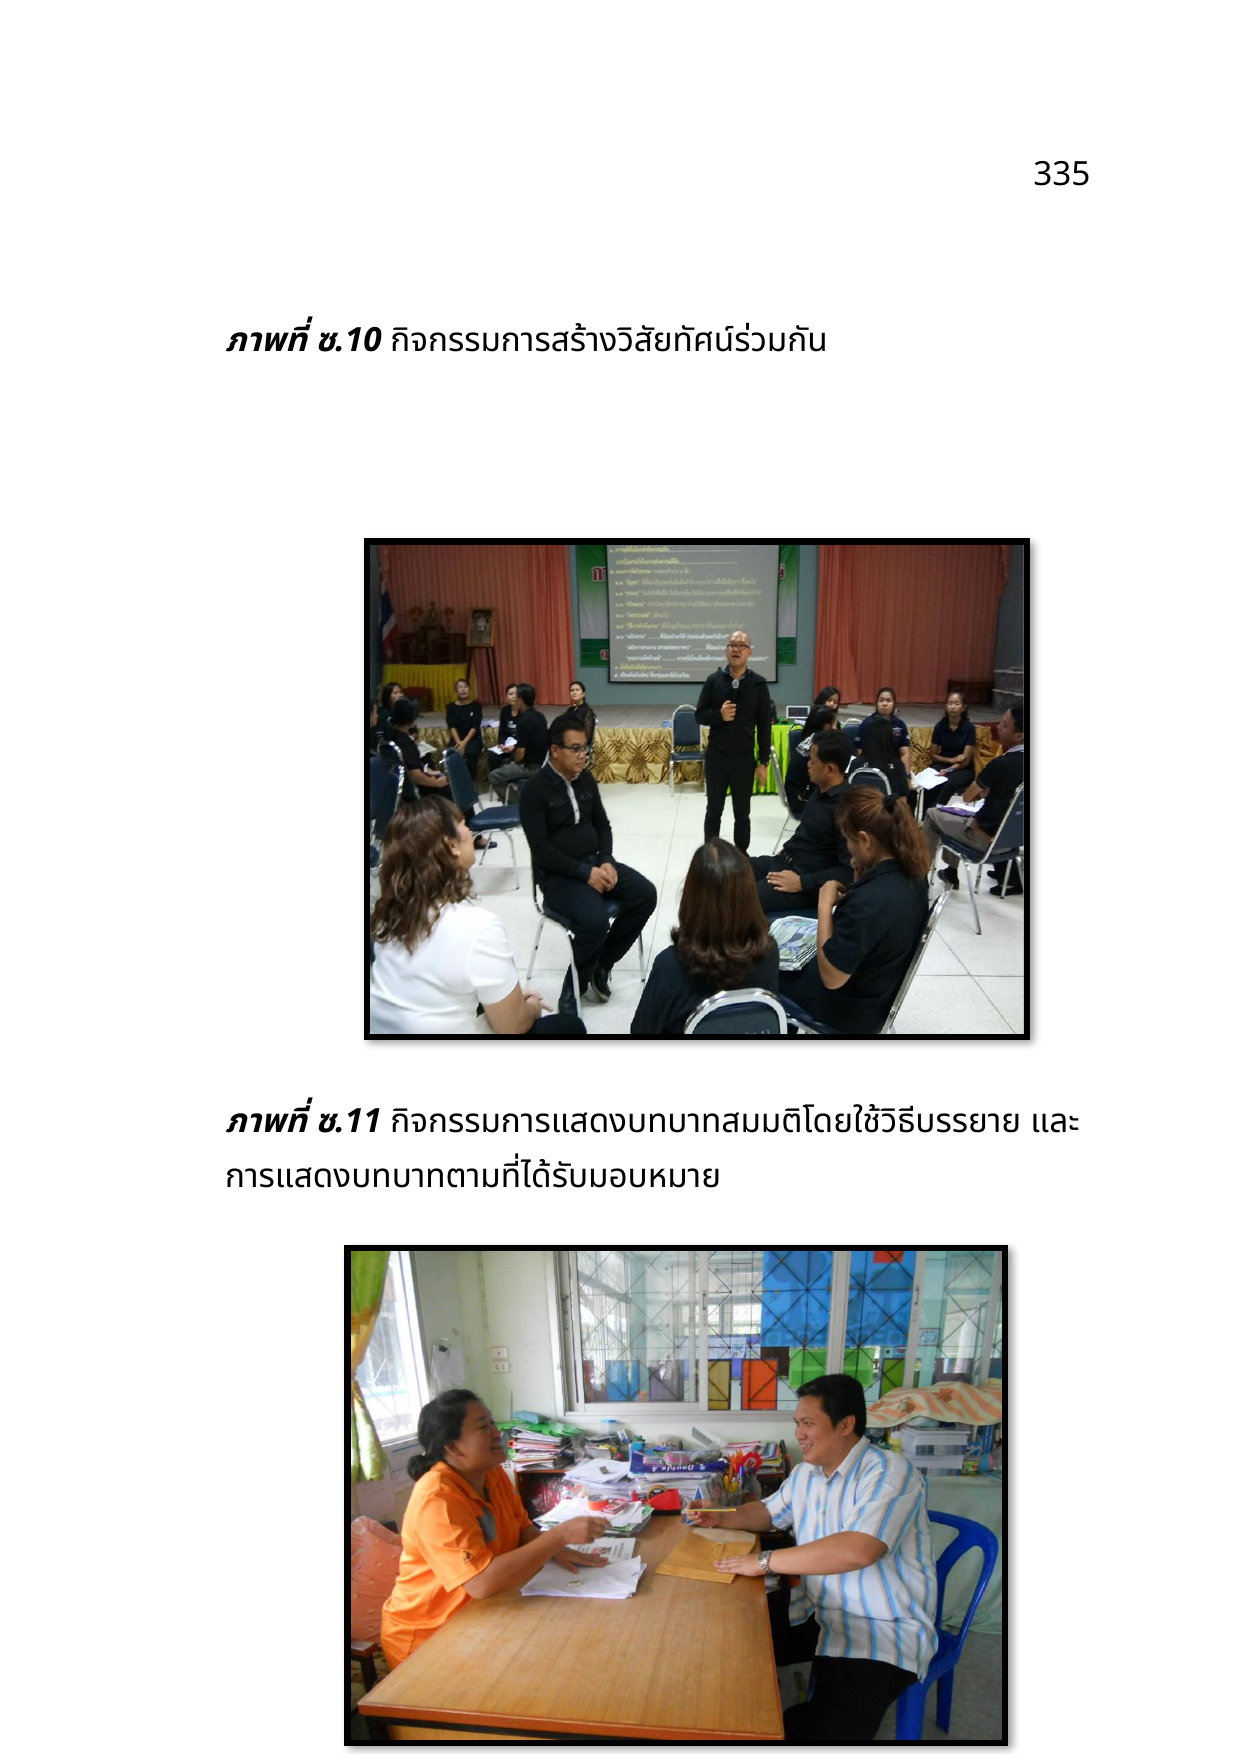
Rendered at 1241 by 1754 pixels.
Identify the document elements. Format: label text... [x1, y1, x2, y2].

text ภาพที่ ซ.10 กิจกรรมการสร้างวิสัยทัศน์ร่วมกัน [225, 316, 1090, 366]
picture [370, 545, 1024, 1034]
text ภาพที่ ซ.11 กิจกรรมการแสดงบทบาทสมมติโดยใช้วิธีบรรยาย และการแสดงบทบาทตามที่ได้รับมอบหมาย [225, 1097, 1090, 1202]
picture [351, 1251, 1002, 1740]
